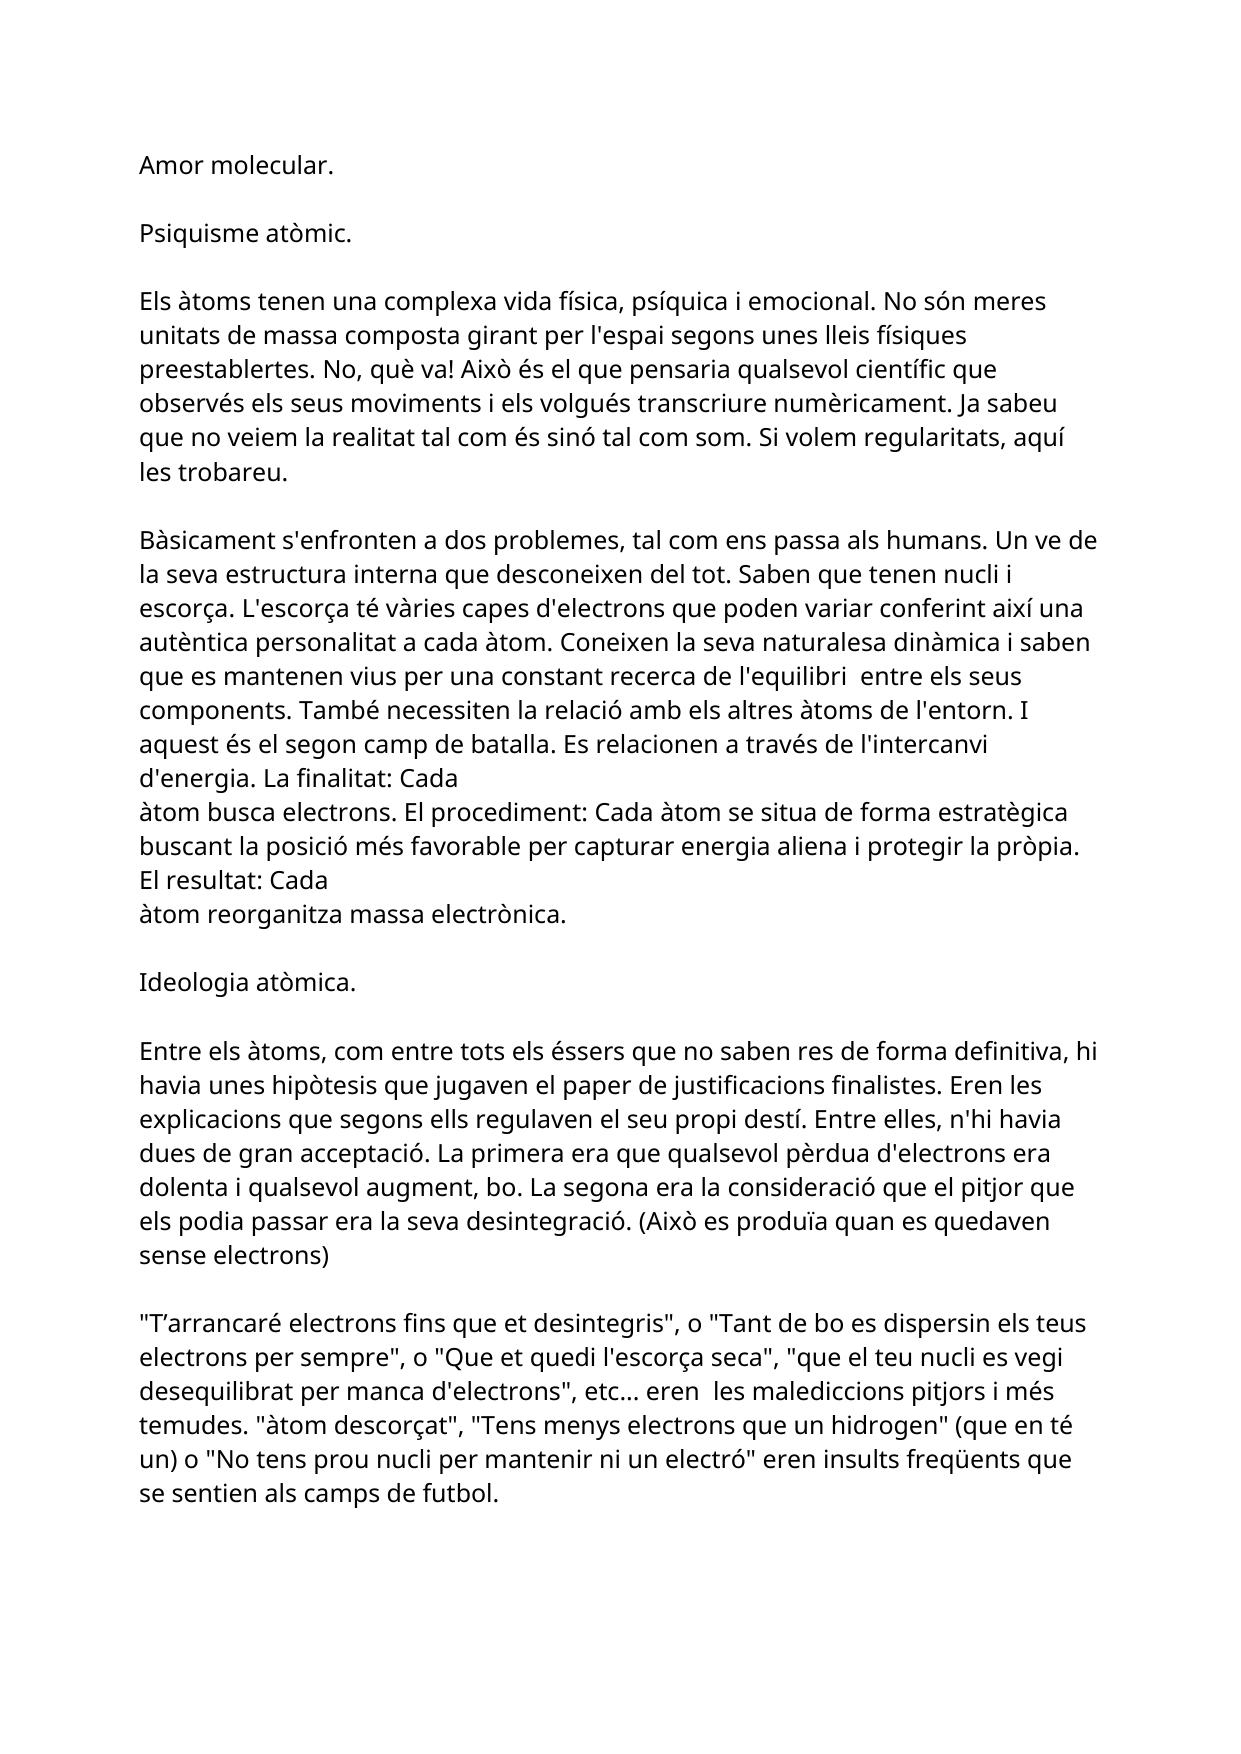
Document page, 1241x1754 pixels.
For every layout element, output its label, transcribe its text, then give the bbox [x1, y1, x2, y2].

text Ideologia atòmica. [139, 965, 1101, 999]
text Els àtoms tenen una complexa vida física, psíquica i emocional. No són meres unitats de massa composta girant per l'espai segons unes lleis físiques preestablertes. No, què va! Això és el que pensaria qualsevol científic que observés els seus moviments i els volgués transcriure numèricament. Ja sabeu que no veiem la realitat tal com és sinó tal com som. Si volem regularitats, aquí les trobareu. [139, 284, 1101, 488]
text àtom reorganitza massa electrònica. [139, 897, 1101, 931]
text Entre els àtoms, com entre tots els éssers que no saben res de forma definitiva, hi havia unes hipòtesis que jugaven el paper de justificacions finalistes. Eren les explicacions que segons ells regulaven el seu propi destí. Entre elles, n'hi havia dues de gran acceptació. La primera era que qualsevol pèrdua d'electrons era dolenta i qualsevol augment, bo. La segona era la consideració que el pitjor que els podia passar era la seva desintegració. (Això es produïa quan es quedaven sense electrons) [139, 1033, 1101, 1272]
text Amor molecular. [139, 148, 1101, 182]
text Psiquisme atòmic. [139, 216, 1101, 250]
text "T’arrancaré electrons fins que et desintegris", o "Tant de bo es dispersin els teus electrons per sempre", o "Que et quedi l'escorça seca", "que el teu nucli es vegi desequilibrat per manca d'electrons", etc... eren les malediccions pitjors i més temudes. "àtom descorçat", "Tens menys electrons que un hidrogen" (que en té un) o "No tens prou nucli per mantenir ni un electró" eren insults freqüents que se sentien als camps de futbol. [139, 1306, 1101, 1510]
text àtom busca electrons. El procediment: Cada àtom se situa de forma estratègica buscant la posició més favorable per capturar energia aliena i protegir la pròpia. El resultat: Cada [139, 795, 1101, 897]
text Bàsicament s'enfronten a dos problemes, tal com ens passa als humans. Un ve de la seva estructura interna que desconeixen del tot. Saben que tenen nucli i escorça. L'escorça té vàries capes d'electrons que poden variar conferint així una autèntica personalitat a cada àtom. Coneixen la seva naturalesa dinàmica i saben que es mantenen vius per una constant recerca de l'equilibri entre els seus components. També necessiten la relació amb els altres àtoms de l'entorn. I aquest és el segon camp de batalla. Es relacionen a través de l'intercanvi d'energia. La finalitat: Cada [139, 522, 1101, 795]
